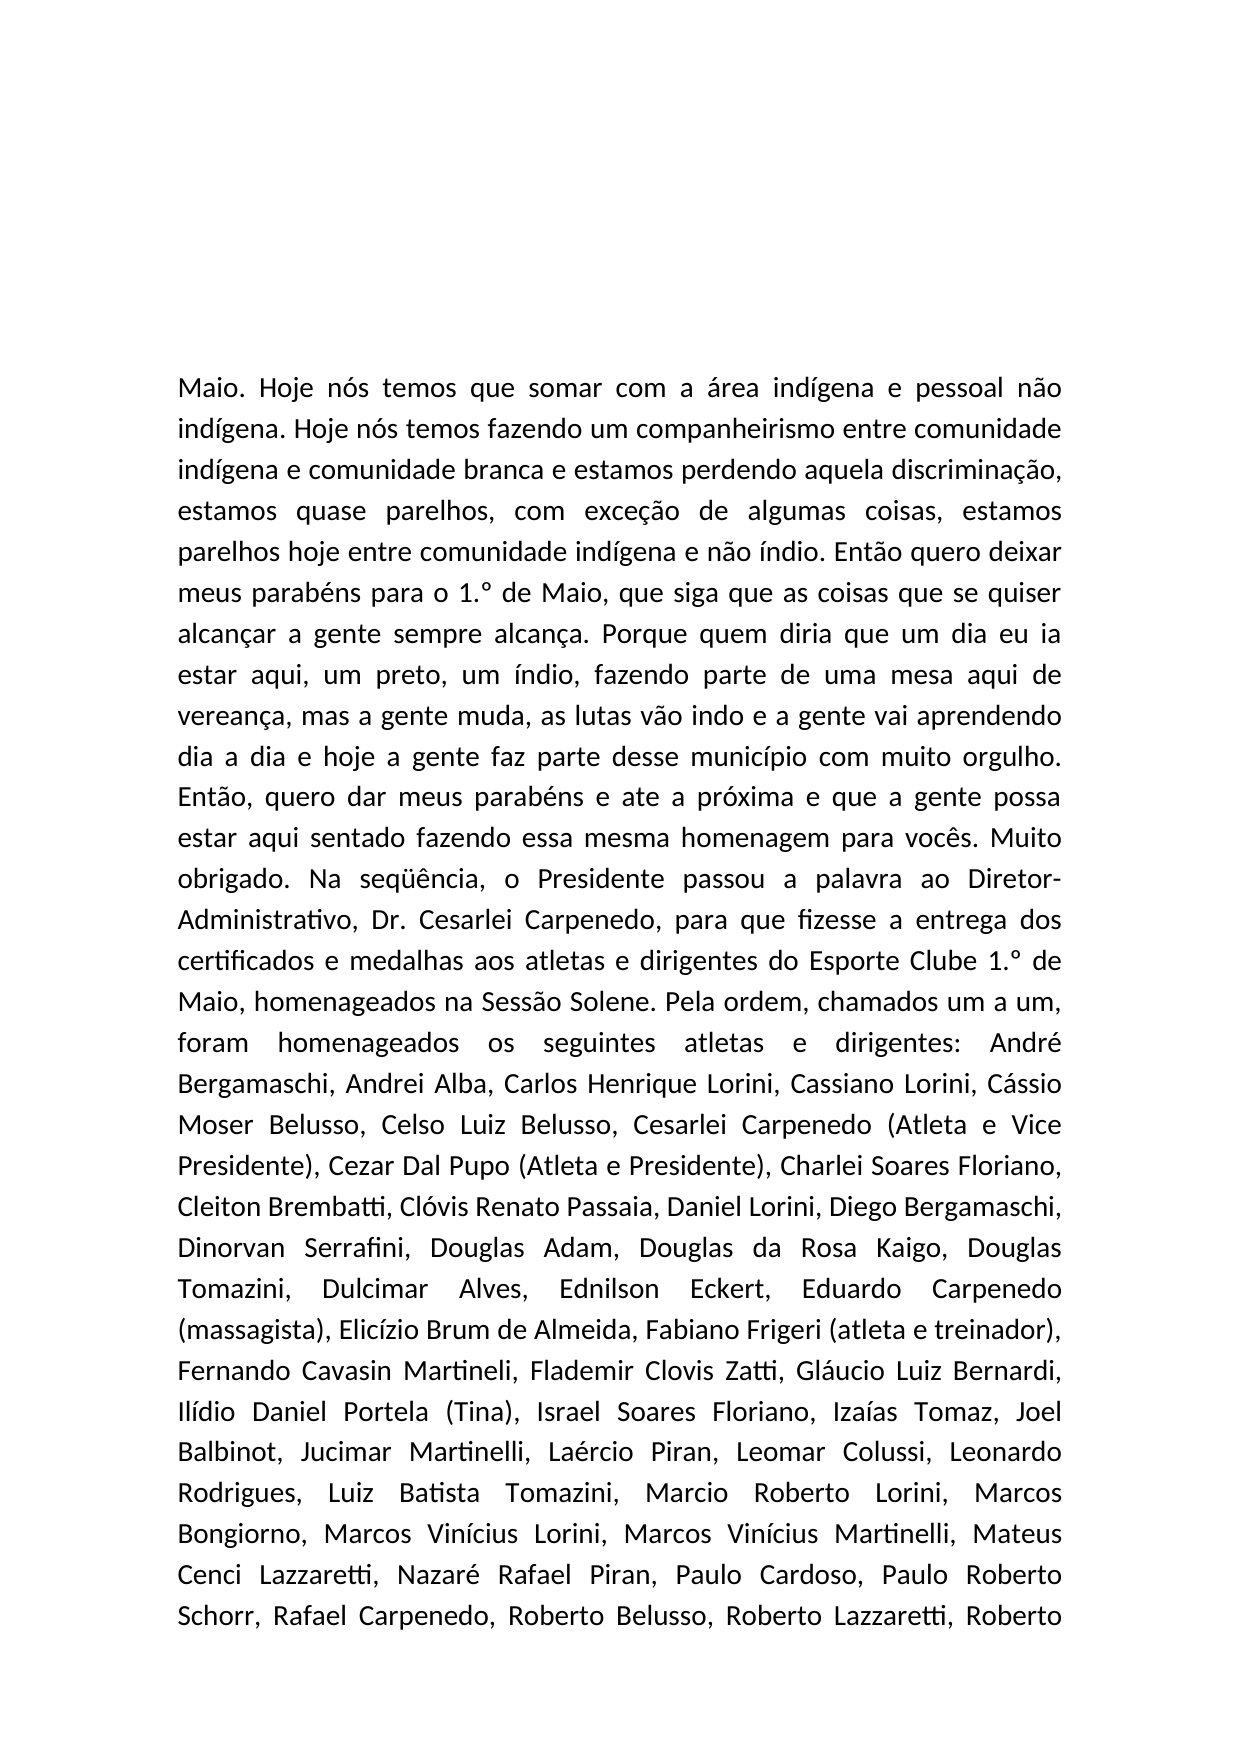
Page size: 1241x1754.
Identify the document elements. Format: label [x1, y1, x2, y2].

text [177, 369, 1063, 1633]
